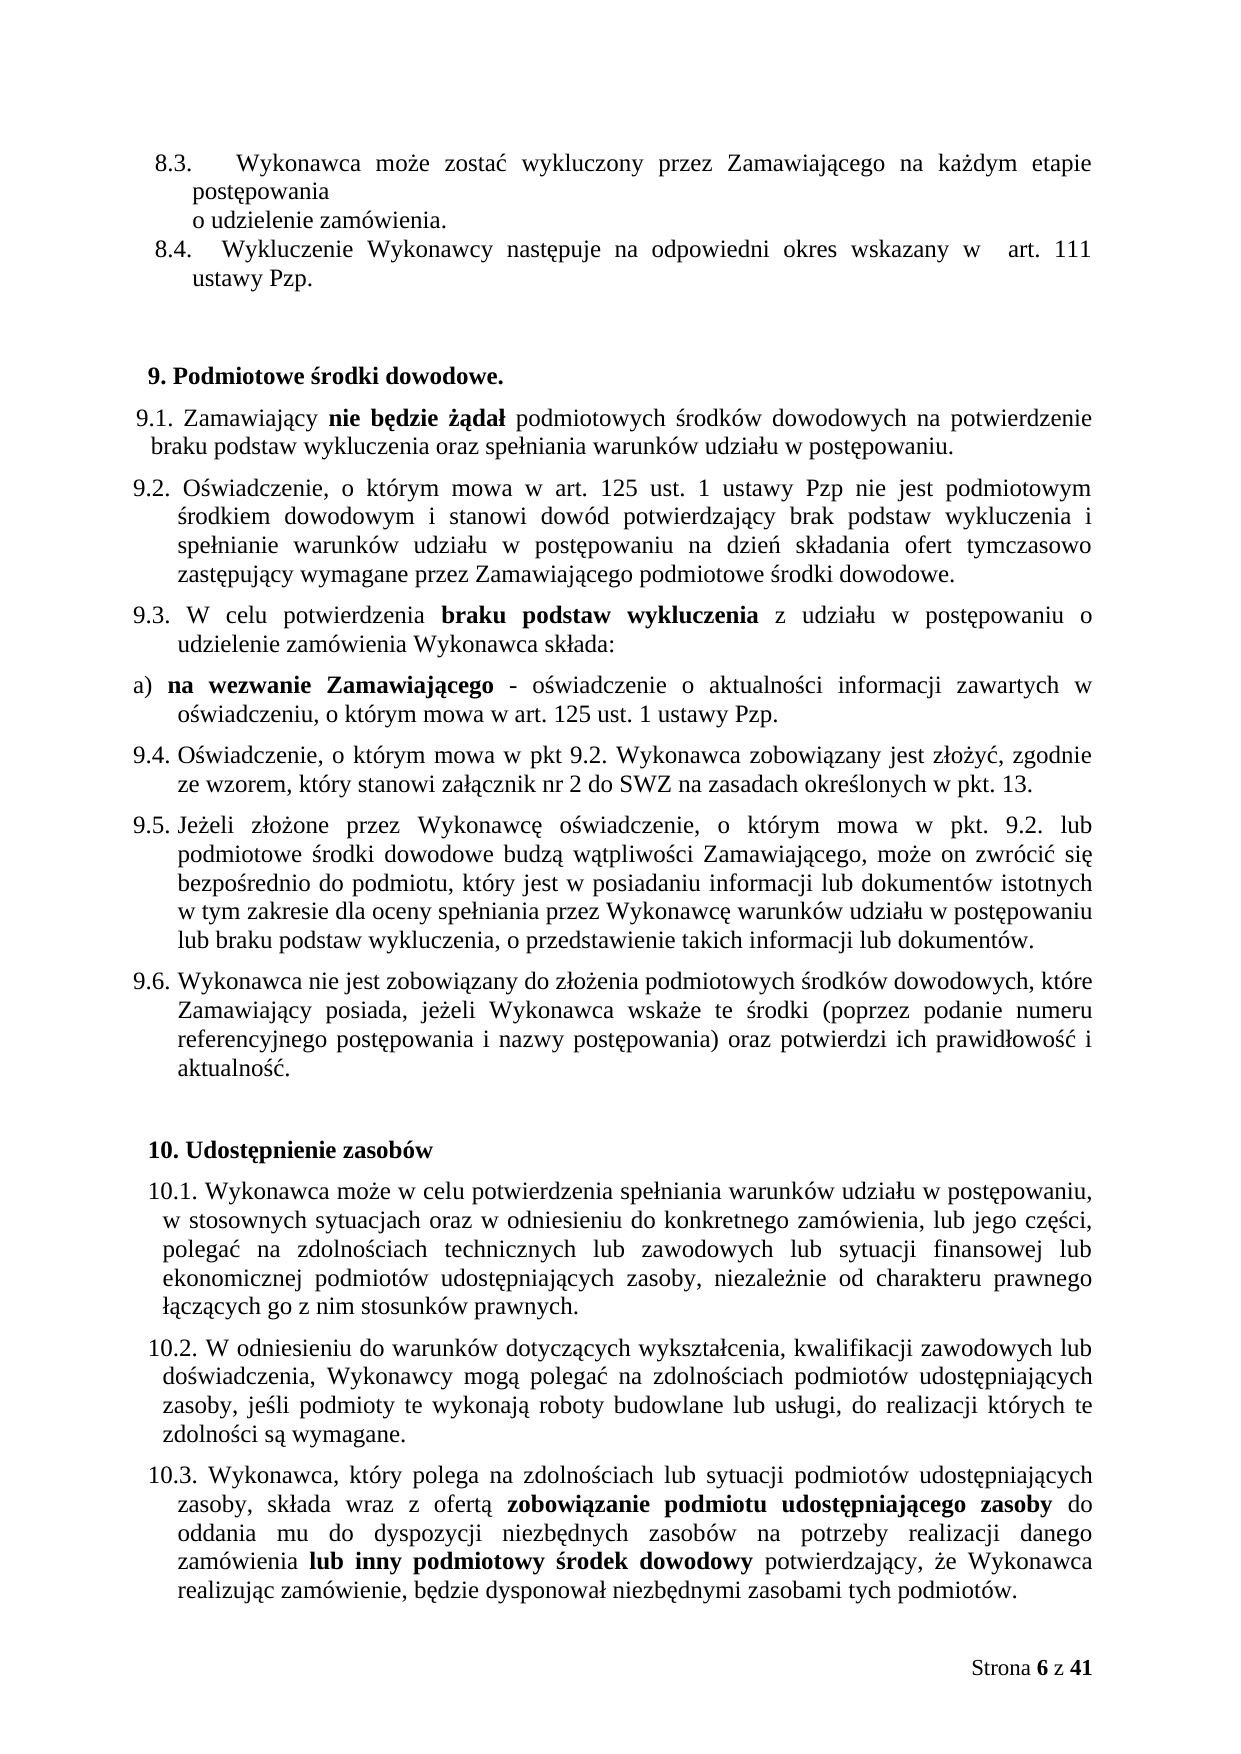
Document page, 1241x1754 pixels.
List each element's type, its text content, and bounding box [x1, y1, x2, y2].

text 9.2. Oświadczenie, o którym mowa w art. 125 ust. 1 ustawy Pzp nie jest podmiotowym środkiem dowodowym i stanowi dowód potwierdzający brak podstaw wykluczenia i spełnianie warunków udziału w postępowaniu na dzień składania ofert tymczasowo zastępujący wymagane przez Zamawiającego podmiotowe środki dowodowe. [133, 473, 1093, 588]
list Wykluczenie Wykonawcy następuje na odpowiedni okres wskazany w art. 111 ustawy Pzp. [154, 234, 1093, 291]
list Wykonawca może zostać wykluczony przez Zamawiającego na każdym etapie postępowania o udzielenie zamówienia. [154, 148, 1093, 234]
text 10.3. Wykonawca, który polega na zdolnościach lub sytuacji podmiotów udostępniających zasoby, składa wraz z ofertą zobowiązanie podmiotu udostępniającego zasoby do oddania mu do dyspozycji niezbędnych zasobów na potrzeby realizacji danego zamówienia lub inny podmiotowy środek dowodowy potwierdzający, że Wykonawca realizując zamówienie, będzie dysponował niezbędnymi zasobami tych podmiotów. [148, 1460, 1093, 1604]
text 9. Podmiotowe środki dowodowe. [148, 361, 1093, 390]
text 10.2. W odniesieniu do warunków dotyczących wykształcenia, kwalifikacji zawodowych lub doświadczenia, Wykonawcy mogą polegać na zdolnościach podmiotów udostępniających zasoby, jeśli podmioty te wykonają roboty budowlane lub usługi, do realizacji których te zdolności są wymagane. [148, 1333, 1093, 1448]
list Wykonawca nie jest zobowiązany do złożenia podmiotowych środków dowodowych, które Zamawiający posiada, jeżeli Wykonawca wskaże te środki (poprzez podanie numeru referencyjnego postępowania i nazwy postępowania) oraz potwierdzi ich prawidłowość i aktualność. [133, 966, 1093, 1081]
list Jeżeli złożone przez Wykonawcę oświadczenie, o którym mowa w pkt. 9.2. lub podmiotowe środki dowodowe budzą wątpliwości Zamawiającego, może on zwrócić się bezpośrednio do podmiotu, który jest w posiadaniu informacji lub dokumentów istotnych w tym zakresie dla oceny spełniania przez Wykonawcę warunków udziału w postępowaniu lub braku podstaw wykluczenia, o przedstawienie takich informacji lub dokumentów. [133, 810, 1093, 954]
list Oświadczenie, o którym mowa w pkt 9.2. Wykonawca zobowiązany jest złożyć, zgodnie ze wzorem, który stanowi załącznik nr 2 do SWZ na zasadach określonych w pkt. 13. [133, 740, 1093, 798]
text 10. Udostępnienie zasobów [148, 1135, 1093, 1164]
text 9.1. Zamawiający nie będzie żądał podmiotowych środków dowodowych na potwierdzenie braku podstaw wykluczenia oraz spełniania warunków udziału w postępowaniu. [136, 403, 1093, 460]
text 9.3. W celu potwierdzenia braku podstaw wykluczenia z udziału w postępowaniu o udzielenie zamówienia Wykonawca składa: [133, 600, 1093, 658]
text a) na wezwanie Zamawiającego - oświadczenie o aktualności informacji zawartych w oświadczeniu, o którym mowa w art. 125 ust. 1 ustawy Pzp. [133, 670, 1093, 728]
text 10.1. Wykonawca może w celu potwierdzenia spełniania warunków udziału w postępowaniu, w stosownych sytuacjach oraz w odniesieniu do konkretnego zamówienia, lub jego części, polegać na zdolnościach technicznych lub zawodowych lub sytuacji finansowej lub ekonomicznej podmiotów udostępniających zasoby, niezależnie od charakteru prawnego łączących go z nim stosunków prawnych. [148, 1176, 1093, 1320]
